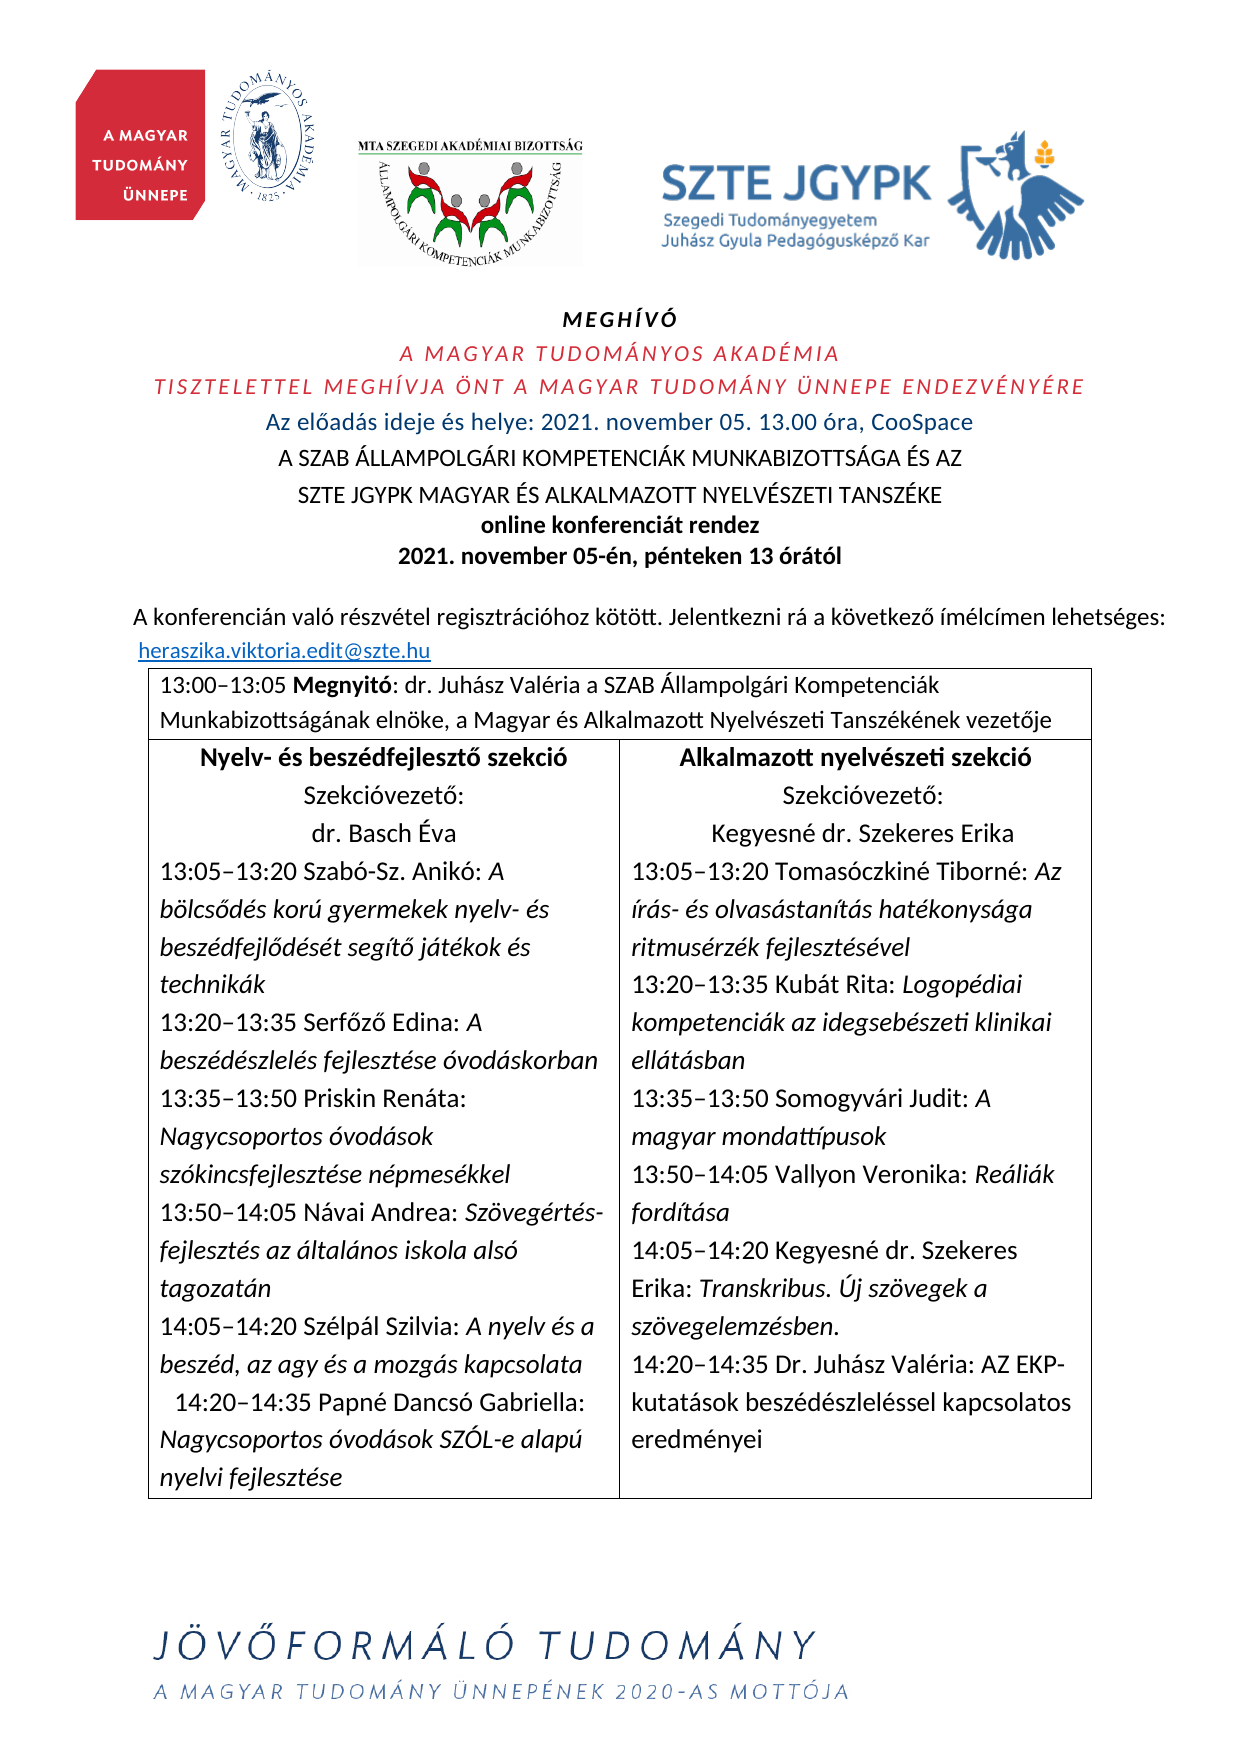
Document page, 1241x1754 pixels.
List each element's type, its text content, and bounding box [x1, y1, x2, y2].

table_cell Alkalmazott nyelvészeti szekció Szekcióvezető: Kegyesné dr. Szekeres Erika 13:05–13:20 Tomasóczkiné Tiborné: Az írás- és olvasástanítás hatékonysága ritmusérzék fejlesztésével 13:20–13:35 Kubát Rita: Logopédiai kompetenciák az idegsebészeti klinikai ellátásban 13:35–13:50 Somogyvári Judit: A magyar mondattípusok 13:50–14:05 Vallyon Veronika: Reáliák fordítása 14:05–14:20 Kegyesné dr. Szekeres Erika: Transkribus. Új szövegek a szövegelemzésben. 14:20–14:35 Dr. Juhász Valéria: AZ EKP-kutatások beszédészleléssel kapcsolatos eredményei [620, 740, 1091, 1498]
text heraszika.viktoria.edit@szte.hu [133, 636, 1240, 664]
picture [102, 1586, 1047, 1754]
text SZTE JGYPK MAGYAR ÉS ALKALMAZOTT NYELVÉSZETI TANSZÉKE [148, 479, 1093, 509]
text Az előadás ideje és helye: 2021. november 05. 13.00 óra, CooSpace A SZAB ÁLLAMPOLGÁRI KOMPETENCIÁK MUNKABIZOTTSÁGA ÉS AZ [148, 406, 1093, 473]
text tisztelettel meghívja ÖNT a Magyar Tudomány Ünnepe endezvényére [148, 372, 1093, 400]
text A konferencián való részvétel regisztrációhoz kötött. Jelentkezni rá a következő ímélcímen lehetséges: [133, 601, 1240, 632]
text A Magyar Tudományos Akadémia [148, 339, 1093, 367]
picture [64, 56, 328, 231]
picture [351, 126, 585, 272]
text online konferenciát rendez [148, 509, 1093, 540]
text 2021. november 05-én, pénteken 13 órától [148, 540, 1093, 571]
text MEGHÍVÓ [148, 305, 1093, 333]
table_header 13:00–13:05 Megnyitó: dr. Juhász Valéria a SZAB Állampolgári Kompetenciák Munkabizottságának elnöke, a Magyar és Alkalmazott Nyelvészeti Tanszékének vezetője [149, 669, 1091, 739]
picture [657, 124, 1089, 272]
table_cell Nyelv- és beszédfejlesztő szekció Szekcióvezető: dr. Basch Éva 13:05–13:20 Szabó-Sz. Anikó: A bölcsődés korú gyermekek nyelv- és beszédfejlődését segítő játékok és technikák 13:20–13:35 Serfőző Edina: A beszédészlelés fejlesztése óvodáskorban 13:35–13:50 Priskin Renáta: Nagycsoportos óvodások szókincsfejlesztése népmesékkel 13:50–14:05 Návai Andrea: Szövegértés-fejlesztés az általános iskola alsó tagozatán 14:05–14:20 Szélpál Szilvia: A nyelv és a beszéd, az agy és a mozgás kapcsolata 14:20–14:35 Papné Dancsó Gabriella: Nagycsoportos óvodások SZÓL-e alapú nyelvi fejlesztése [149, 740, 619, 1498]
